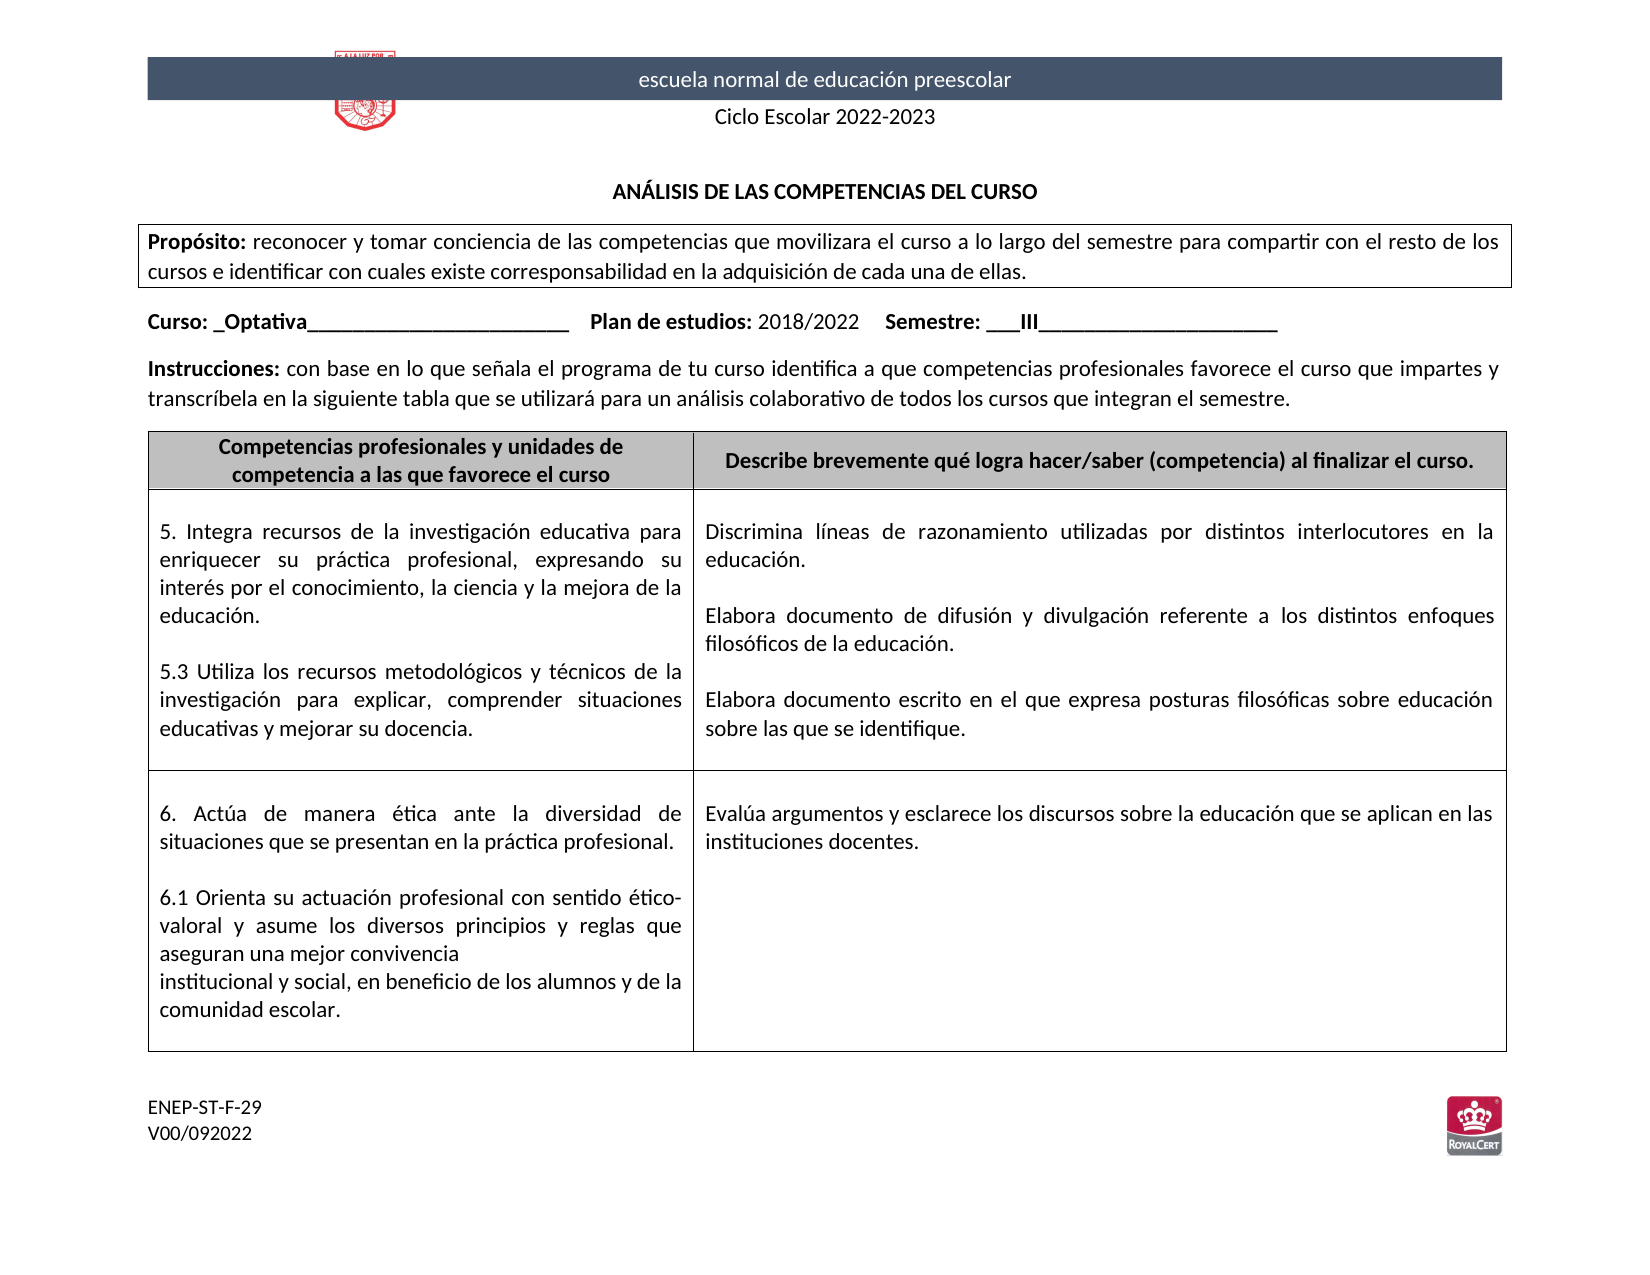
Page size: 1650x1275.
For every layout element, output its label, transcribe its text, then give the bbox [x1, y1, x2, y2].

table_cell Discrimina líneas de razonamiento utilizadas por distintos interlocutores en la educación. Elabora documento de difusión y divulgación referente a los distintos enfoques filosóficos de la educación. Elabora documento escrito en el que expresa posturas filosóficas sobre educación sobre las que se identifique. [694, 490, 1506, 770]
table_cell Evalúa argumentos y esclarece los discursos sobre la educación que se aplican en las instituciones docentes. [694, 771, 1506, 1051]
text Propósito: reconocer y tomar conciencia de las competencias que movilizara el curso a lo largo del semestre para compartir con el resto de los cursos e identificar con cuales existe corresponsabilidad en la adquisición de cada una de ellas. [139, 225, 1511, 287]
table_cell 5. Integra recursos de la investigación educativa para enriquecer su práctica profesional, expresando su interés por el conocimiento, la ciencia y la mejora de la educación. 5.3 Utiliza los recursos metodológicos y técnicos de la investigación para explicar, comprender situaciones educativas y mejorar su docencia. [149, 490, 693, 770]
text ANÁLISIS DE LAS COMPETENCIAS DEL CURSO [148, 177, 1502, 205]
table_cell 6. Actúa de manera ética ante la diversidad de situaciones que se presentan en la práctica profesional. 6.1 Orienta su actuación profesional con sentido ético-valoral y asume los diversos principios y reglas que aseguran una mejor convivencia institucional y social, en beneficio de los alumnos y de la comunidad escolar. [149, 771, 693, 1051]
text Instrucciones: con base en lo que señala el programa de tu curso identifica a que competencias profesionales favorece el curso que impartes y transcríbela en la siguiente tabla que se utilizará para un análisis colaborativo de todos los cursos que integran el semestre. [148, 354, 1502, 412]
table_header Describe brevemente qué logra hacer/saber (competencia) al finalizar el curso. [694, 432, 1506, 488]
table_header Competencias profesionales y unidades de competencia a las que favorece el curso [149, 432, 693, 488]
picture [333, 49, 397, 57]
text Curso: _Optativa_______________________ Plan de estudios: 2018/2022 Semestre: ___III_____________________ [859, 307, 1502, 335]
picture [1446, 1095, 1503, 1156]
picture [333, 101, 397, 133]
text Curso: _Optativa_______________________ Plan de estudios: 2018/2022 Semestre: ___III_____________________ [148, 307, 758, 335]
